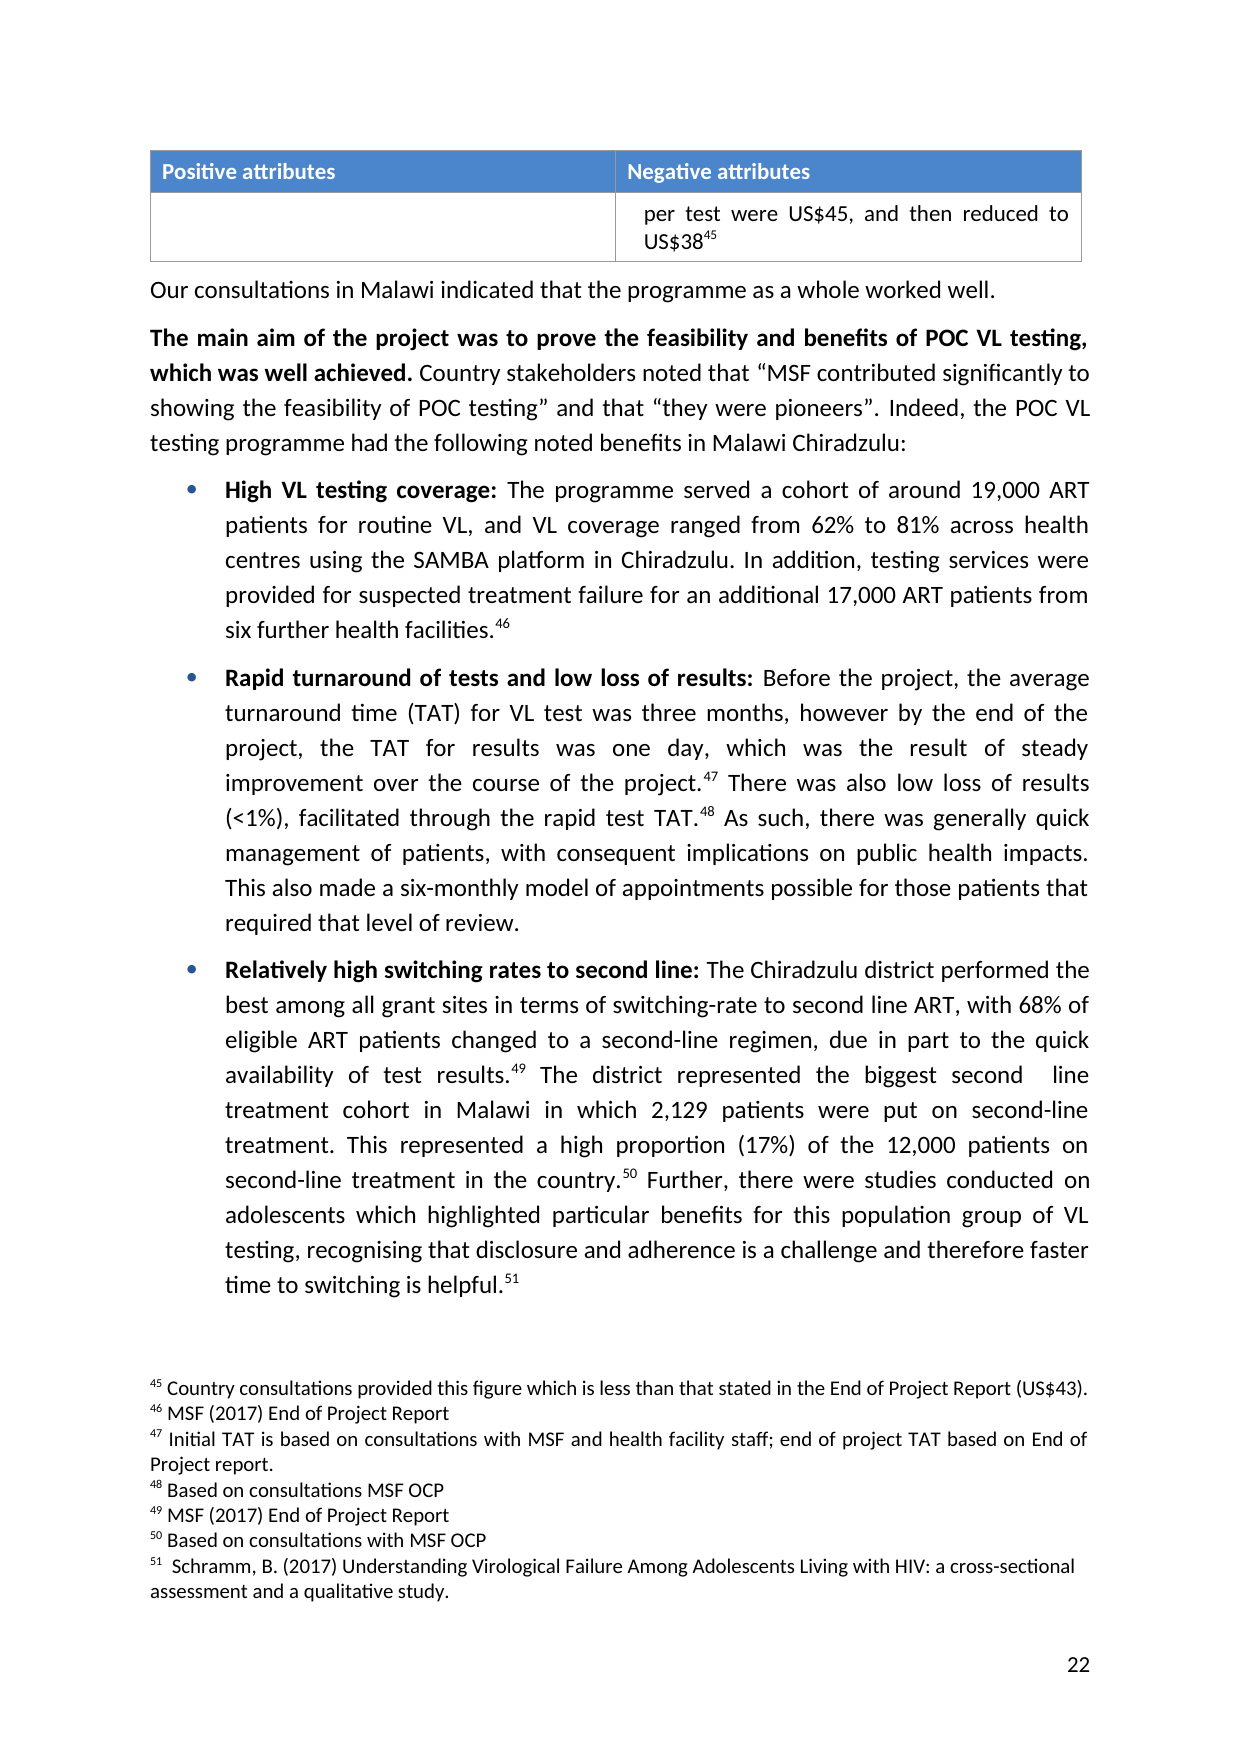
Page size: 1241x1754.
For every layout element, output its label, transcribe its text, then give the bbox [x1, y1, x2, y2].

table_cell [151, 193, 615, 261]
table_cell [616, 193, 1081, 261]
table_header Negative attributes [616, 151, 1081, 192]
text High VL testing coverage: The programme served a cohort of around 19,000 ART patients for routine VL, and VL coverage ranged from 62% to 81% across health centres using the SAMBA platform in Chiradzulu. In addition, testing services were provided for suspected treatment failure for an additional 17,000 ART patients from six further health facilities. [187, 475, 1090, 645]
table_header Positive attributes [151, 151, 615, 192]
text Rapid turnaround of tests and low loss of results: Before the project, the average turnaround time (TAT) for VL test was three months, however by the end of the project, the TAT for results was one day, which was the result of steady improvement over the course of the project. There was also low loss of results (<1%), facilitated through the rapid test TAT. As such, there was generally quick management of patients, with consequent implications on public health impacts. This also made a six-monthly model of appointments possible for those patients that required that level of review. [187, 662, 1090, 938]
text Our consultations in Malawi indicated that the programme as a whole worked well. [150, 275, 1090, 305]
text Relatively high switching rates to second line: The Chiradzulu district performed the best among all grant sites in terms of switching-rate to second line ART, with 68% of eligible ART patients changed to a second-line regimen, due in part to the quick availability of test results. The district represented the biggest second line treatment cohort in Malawi in which 2,129 patients were put on second-line treatment. This represented a high proportion (17%) of the 12,000 patients on second-line treatment in the country. Further, there were studies conducted on adolescents which highlighted particular benefits for this population group of VL testing, recognising that disclosure and adherence is a challenge and therefore faster time to switching is helpful. [187, 955, 1090, 1300]
text The main aim of the project was to prove the feasibility and benefits of POC VL testing, which was well achieved. Country stakeholders noted that “MSF contributed significantly to showing the feasibility of POC testing” and that “they were pioneers”. Indeed, the POC VL testing programme had the following noted benefits in Malawi Chiradzulu: [150, 322, 1090, 458]
